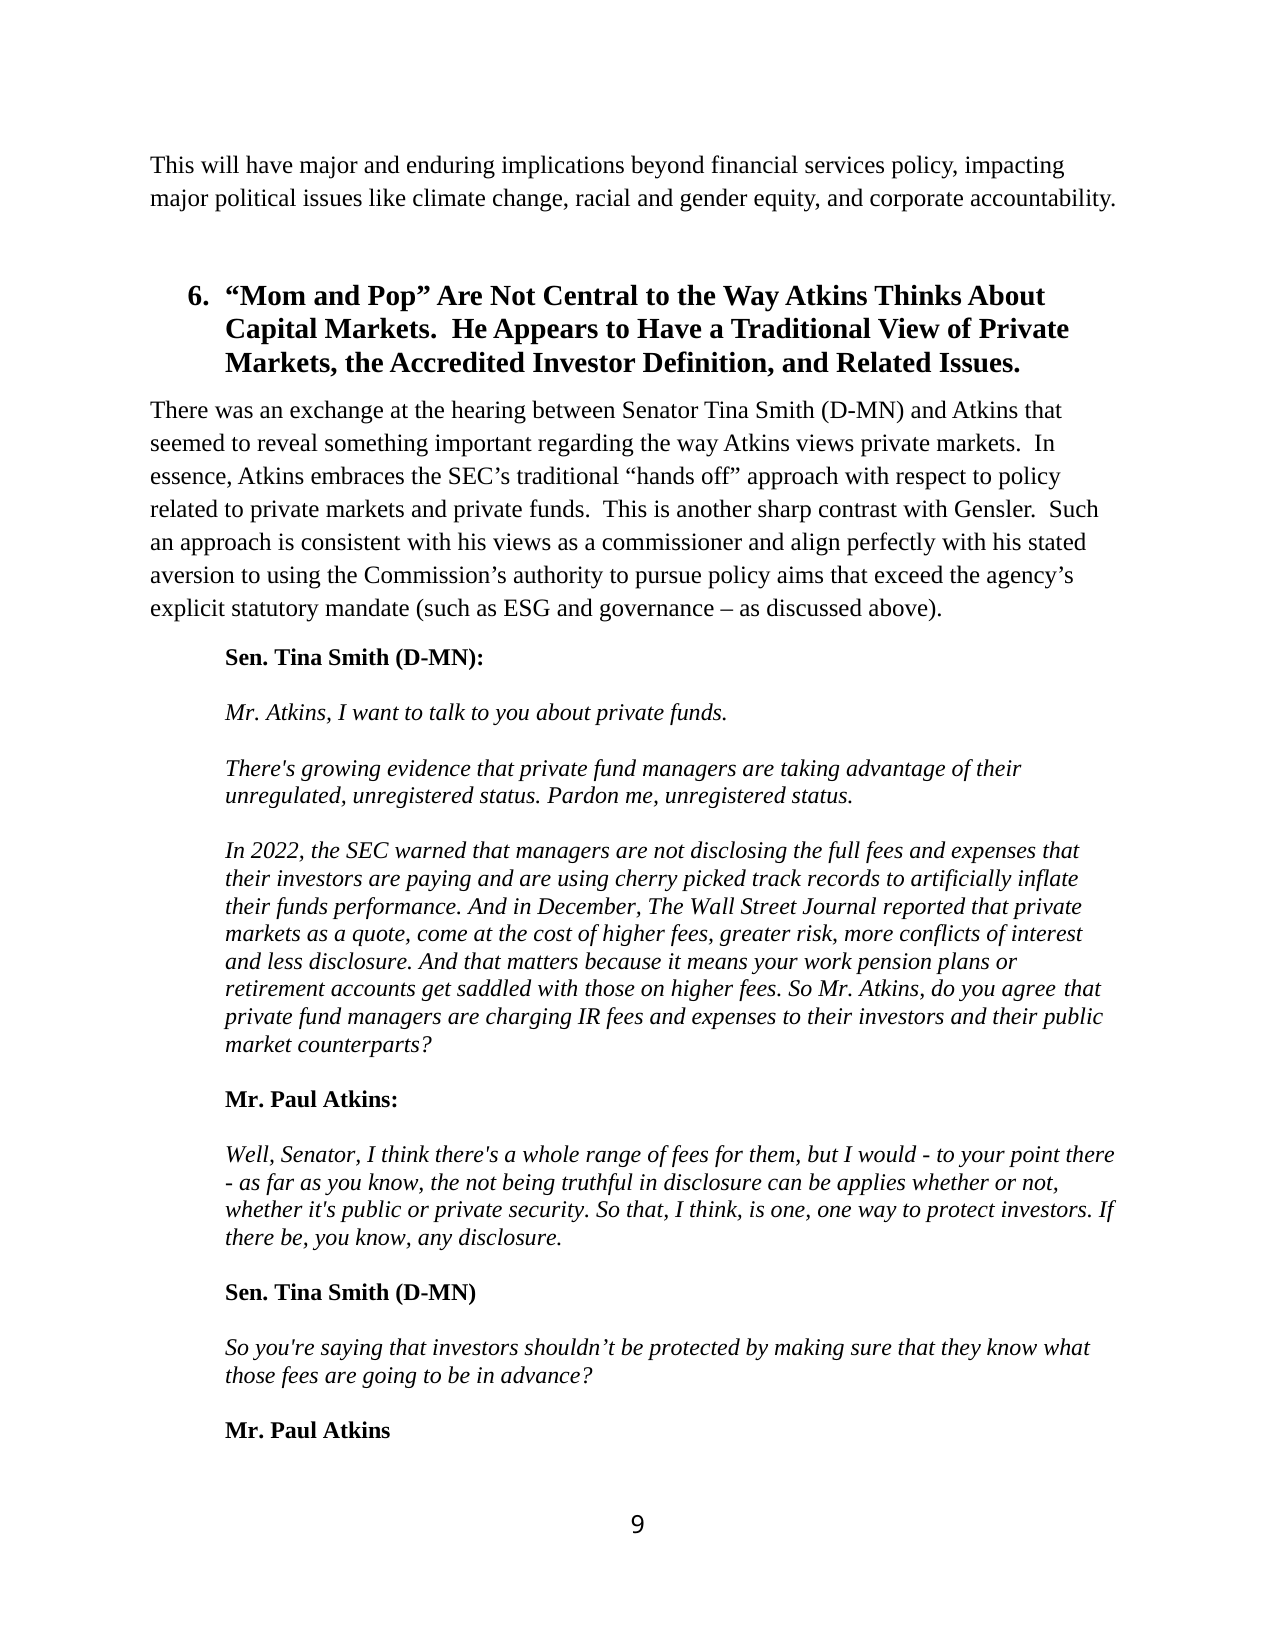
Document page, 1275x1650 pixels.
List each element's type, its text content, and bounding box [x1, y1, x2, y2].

text In 2022, the SEC warned that managers are not disclosing the full fees and expenses that their investors are paying and are using cherry picked track records to artificially inflate their funds performance. And in December, The Wall Street Journal reported that private markets as a quote, come at the cost of higher fees, greater risk, more conflicts of interest and less disclosure. And that matters because it means your work pension plans or retirement accounts get saddled with those on higher fees. So Mr. Atkins, do you agree that private fund managers are charging IR fees and expenses to their investors and their public market counterparts? [225, 836, 1125, 1057]
text Sen. Tina Smith (D-MN) [150, 1278, 1125, 1306]
text So you're saying that investors shouldn’t be protected by making sure that they know what those fees are going to be in advance? [225, 1333, 1125, 1388]
text Mr. Paul Atkins [150, 1416, 1125, 1444]
text Mr. Atkins, I want to talk to you about private funds. [150, 698, 1125, 726]
text Sen. Tina Smith (D-MN): [150, 643, 1125, 671]
text There was an exchange at the hearing between Senator Tina Smith (D-MN) and Atkins that seemed to reveal something important regarding the way Atkins views private markets. In essence, Atkins embraces the SEC’s traditional “hands off” approach with respect to policy related to private markets and private funds. This is another sharp contrast with Gensler. Such an approach is consistent with his views as a commissioner and align perfectly with his stated aversion to using the Commission’s authority to pursue policy aims that exceed the agency’s explicit statutory mandate (such as ESG and governance – as discussed above). [150, 395, 1125, 622]
list “Mom and Pop” Are Not Central to the Way Atkins Thinks About Capital Markets. He Appears to Have a Traditional View of Private Markets, the Accredited Investor Definition, and Related Issues. [187, 278, 1125, 379]
text Well, Senator, I think there's a whole range of fees for them, but I would - to your point there - as far as you know, the not being truthful in disclosure can be applies whether or not, whether it's public or private security. So that, I think, is one, one way to protect investors. If there be, you know, any disclosure. [225, 1140, 1125, 1251]
text There's growing evidence that private fund managers are taking advantage of their unregulated, unregistered status. Pardon me, unregistered status. [225, 754, 1125, 809]
text Mr. Paul Atkins: [225, 1085, 1125, 1112]
text This will have major and enduring implications beyond financial services policy, impacting major political issues like climate change, racial and gender equity, and corporate accountability. [150, 150, 1125, 212]
